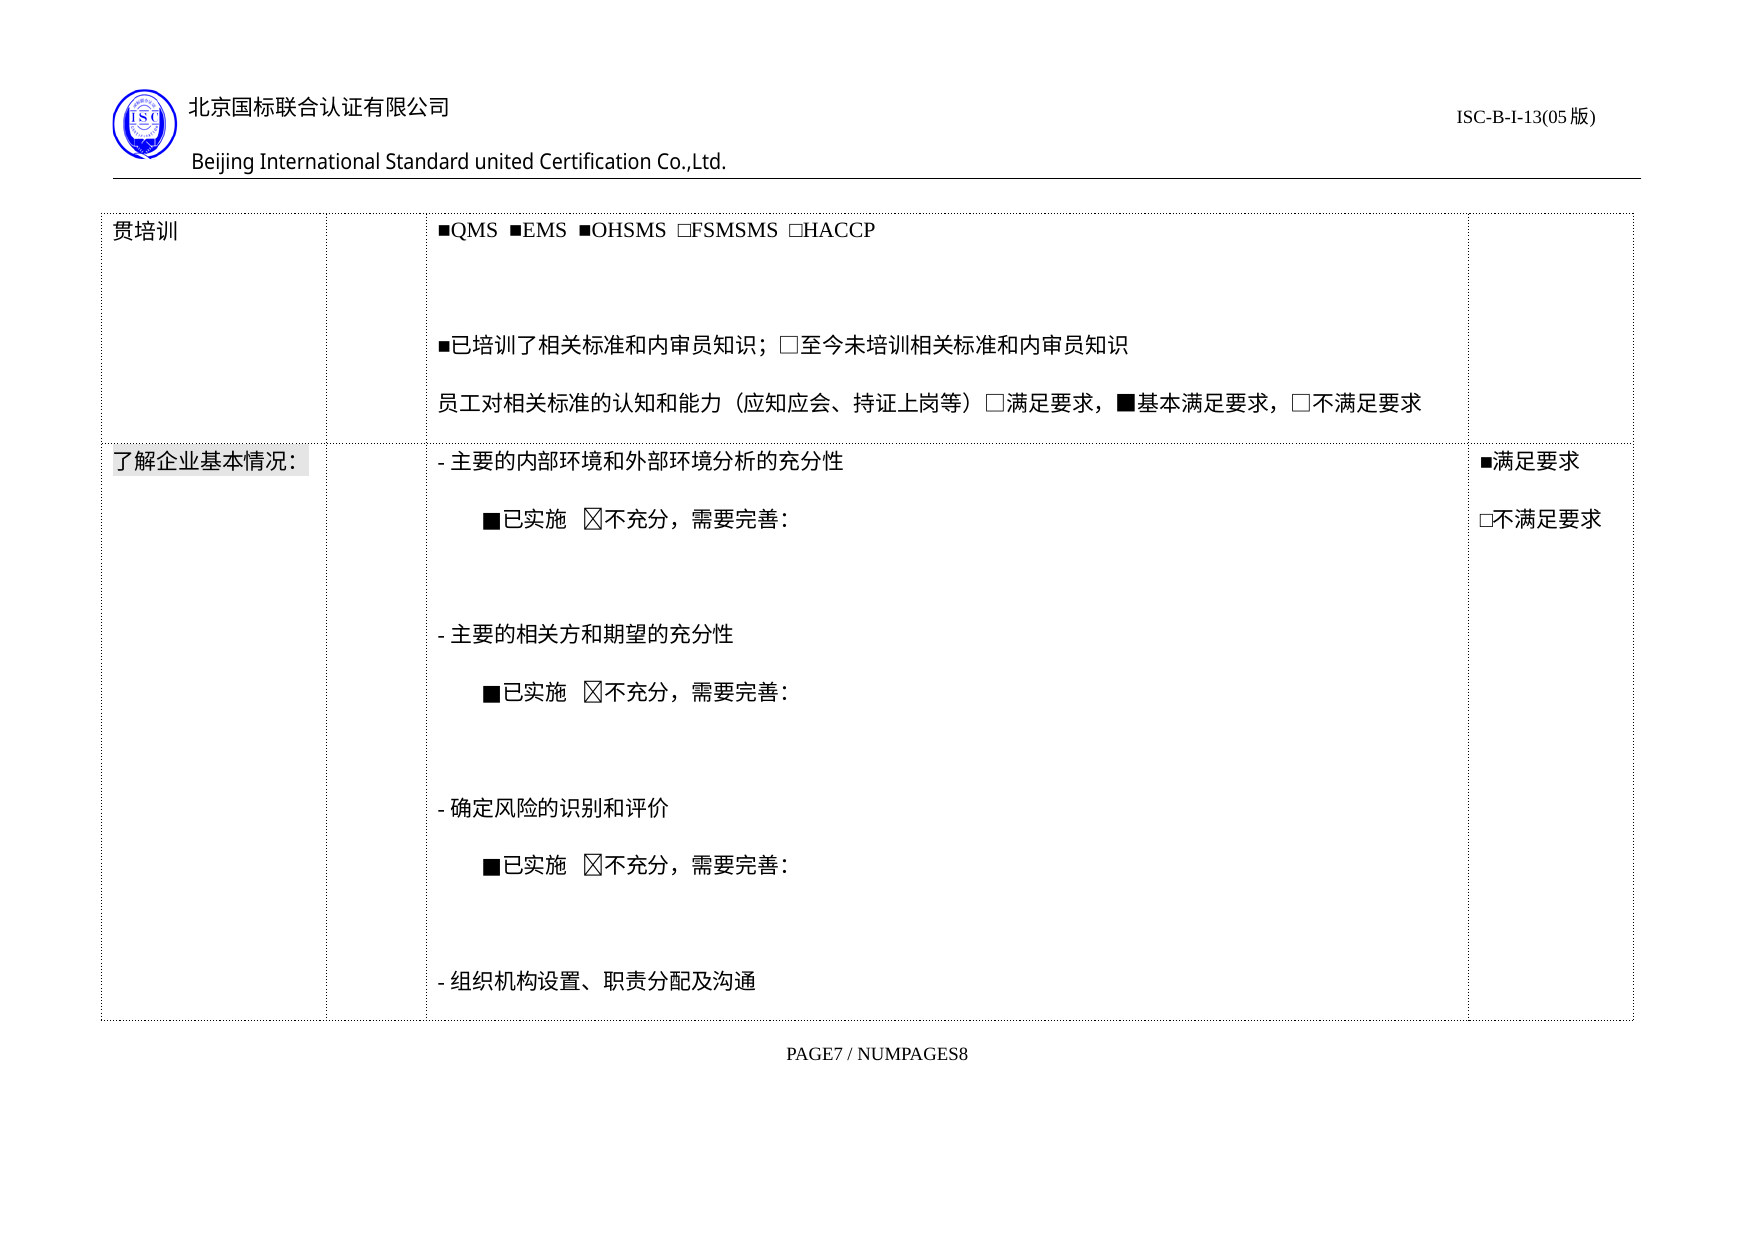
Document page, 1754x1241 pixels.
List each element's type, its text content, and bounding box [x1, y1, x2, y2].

table_cell [326, 443, 426, 1020]
picture [112, 89, 180, 158]
table_cell [326, 213, 426, 443]
table_cell 了解企业基本情况： [101, 443, 326, 1020]
table_cell [1468, 213, 1633, 443]
table_cell 标准宣贯的时间： 2020 年 11 月 5 日 ■QMS ■EMS ■OHSMS □FSMSMS □HACCP ■已培训了相关标准和内审员知识；□至今未培训相关标准和内审员知识 员工对相关标准的认知和能力（应知应会、持证上岗等）□满足要求，■基本满足要求，□不满足要求 [426, 213, 1468, 443]
table_cell ■满足要求 □不满足要求 [1468, 443, 1633, 1020]
table_cell 组织对相关标准的宣贯培训 [101, 213, 326, 443]
